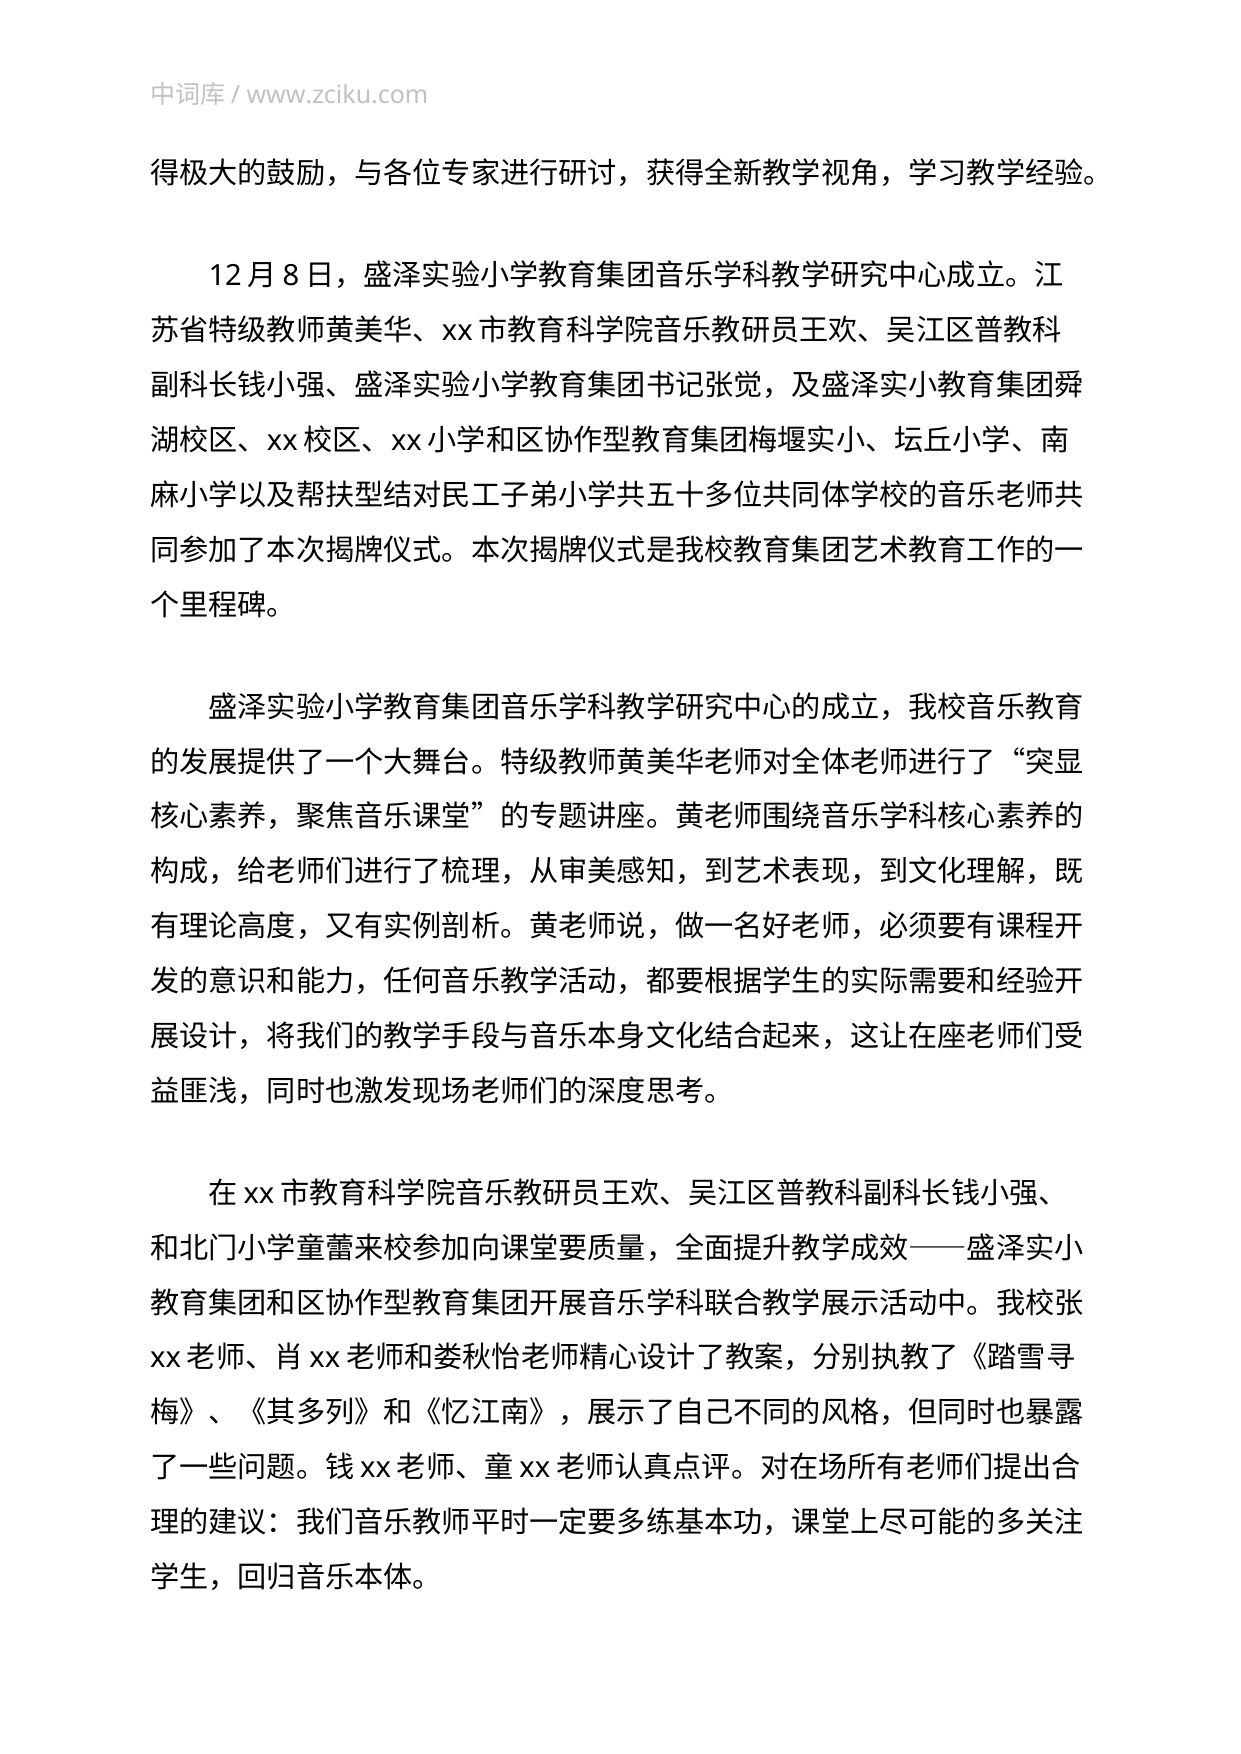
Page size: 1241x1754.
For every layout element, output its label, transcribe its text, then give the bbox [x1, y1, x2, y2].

text 盛泽实验小学教育集团音乐学科教学研究中心的成立，我校音乐教育的发展提供了一个大舞台。特级教师黄美华老师对全体老师进行了“突显核心素养，聚焦音乐课堂”的专题讲座。黄老师围绕音乐学科核心素养的构成，给老师们进行了梳理，从审美感知，到艺术表现，到文化理解，既有理论高度，又有实例剖析。黄老师说，做一名好老师，必须要有课程开发的意识和能力，任何音乐教学活动，都要根据学生的实际需要和经验开展设计，将我们的教学手段与音乐本身文化结合起来，这让在座老师们受益匪浅，同时也激发现场老师们的深度思考。 [150, 683, 1090, 1110]
text 在xx市教育科学院音乐教研员王欢、吴江区普教科副科长钱小强、和北门小学童蕾来校参加向课堂要质量，全面提升教学成效——盛泽实小教育集团和区协作型教育集团开展音乐学科联合教学展示活动中。我校张xx老师、肖xx老师和娄秋怡老师精心设计了教案，分别执教了《踏雪寻梅》、《其多列》和《忆江南》，展示了自己不同的风格，但同时也暴露了一些问题。钱xx老师、童xx老师认真点评。对在场所有老师们提出合理的建议：我们音乐教师平时一定要多练基本功，课堂上尽可能的多关注学生，回归音乐本体。 [150, 1169, 1090, 1596]
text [150, 150, 1090, 192]
text 12月8日，盛泽实验小学教育集团音乐学科教学研究中心成立。江苏省特级教师黄美华、xx市教育科学院音乐教研员王欢、吴江区普教科副科长钱小强、盛泽实验小学教育集团书记张觉，及盛泽实小教育集团舜湖校区、xx校区、xx小学和区协作型教育集团梅堰实小、坛丘小学、南麻小学以及帮扶型结对民工子弟小学共五十多位共同体学校的音乐老师共同参加了本次揭牌仪式。本次揭牌仪式是我校教育集团艺术教育工作的一个里程碑。 [150, 252, 1090, 624]
